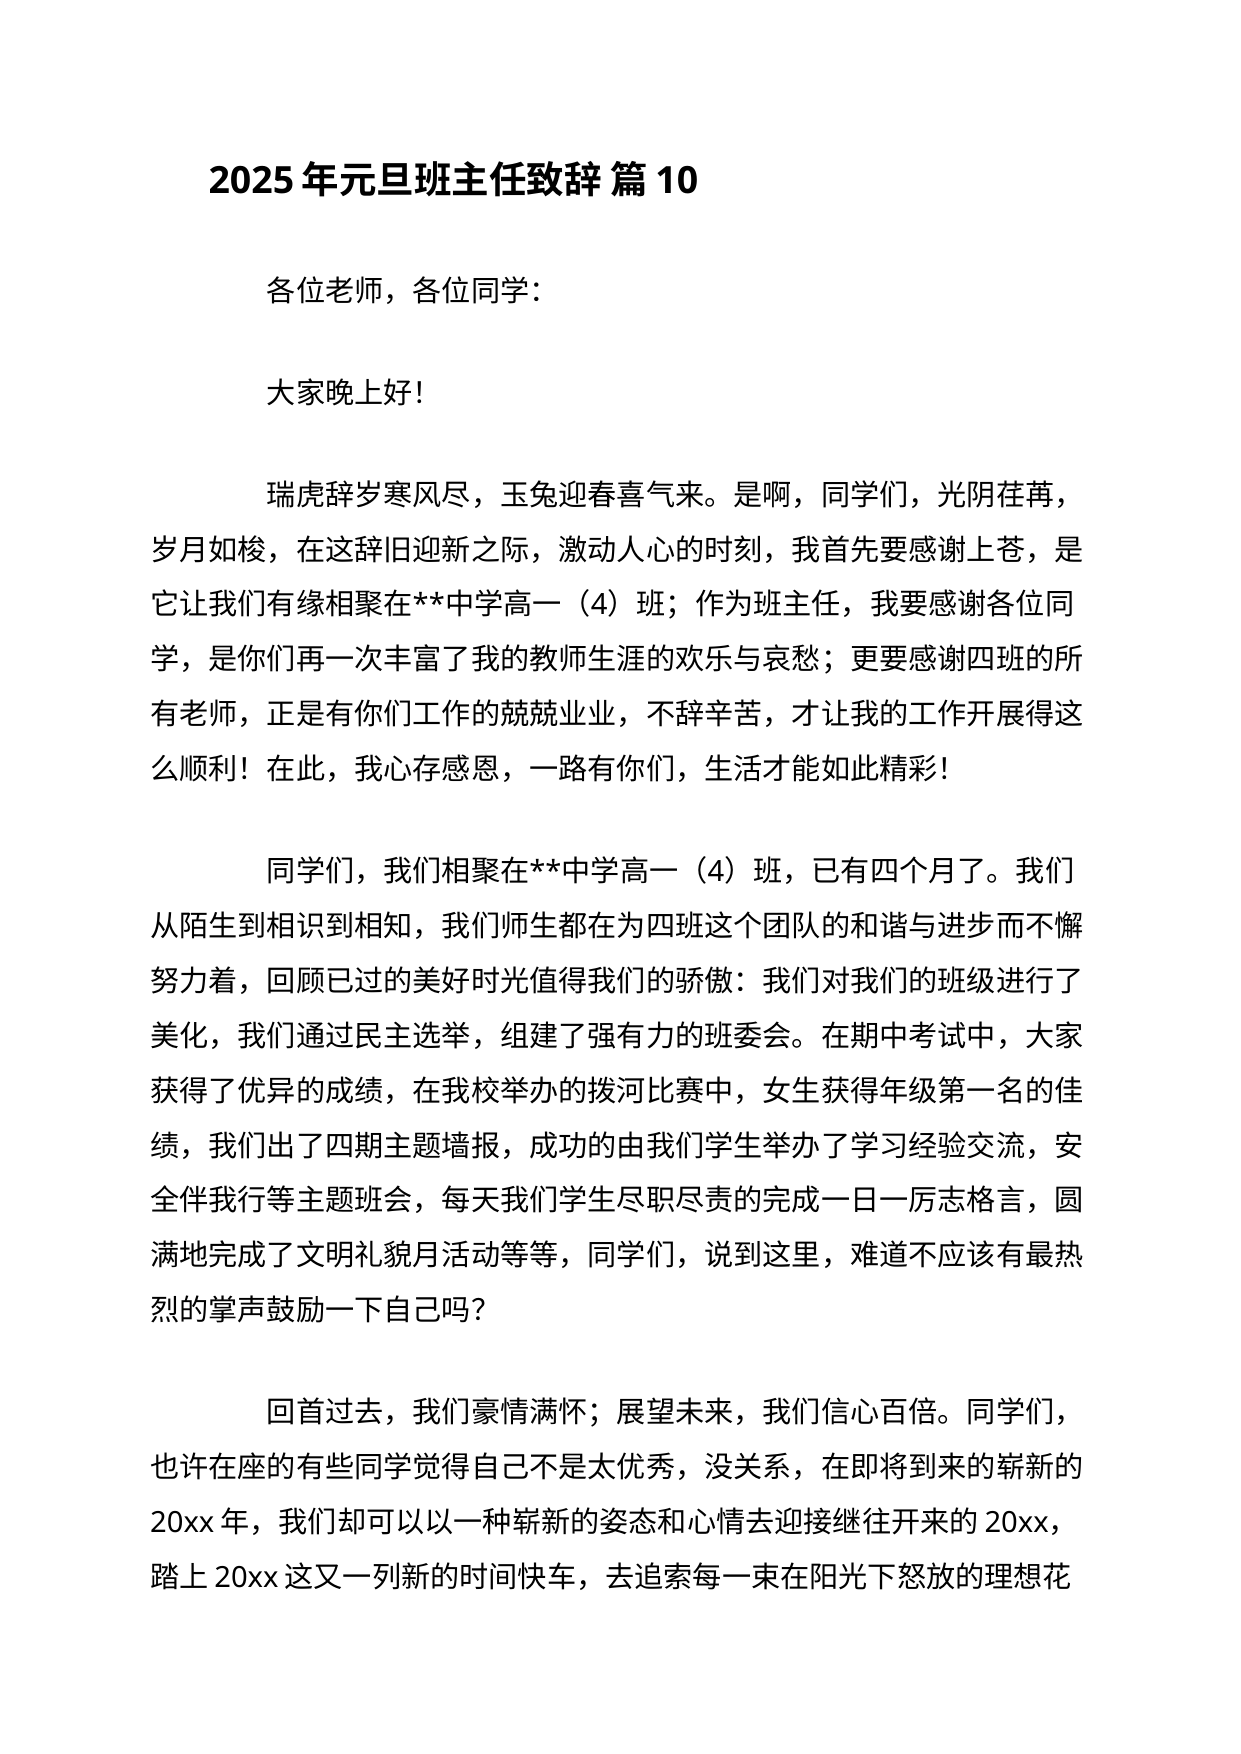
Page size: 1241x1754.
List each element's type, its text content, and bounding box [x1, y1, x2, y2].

text 2025年元旦班主任致辞 篇10 [150, 150, 1090, 204]
text 同学们，我们相聚在**中学高一（4）班，已有四个月了。我们从陌生到相识到相知，我们师生都在为四班这个团队的和谐与进步而不懈努力着，回顾已过的美好时光值得我们的骄傲：我们对我们的班级进行了美化，我们通过民主选举，组建了强有力的班委会。在期中考试中，大家获得了优异的成绩，在我校举办的拨河比赛中，女生获得年级第一名的佳绩，我们出了四期主题墙报，成功的由我们学生举办了学习经验交流，安全伴我行等主题班会，每天我们学生尽职尽责的完成一日一厉志格言，圆满地完成了文明礼貌月活动等等，同学们，说到这里，难道不应该有最热烈的掌声鼓励一下自己吗？ [150, 847, 1090, 1329]
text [150, 1388, 1090, 1596]
text 瑞虎辞岁寒风尽，玉兔迎春喜气来。是啊，同学们，光阴荏苒，岁月如梭，在这辞旧迎新之际，激动人心的时刻，我首先要感谢上苍，是它让我们有缘相聚在**中学高一（4）班；作为班主任，我要感谢各位同学，是你们再一次丰富了我的教师生涯的欢乐与哀愁；更要感谢四班的所有老师，正是有你们工作的兢兢业业，不辞辛苦，才让我的工作开展得这么顺利！在此，我心存感恩，一路有你们，生活才能如此精彩！ [150, 471, 1090, 788]
text 各位老师，各位同学： [150, 268, 1090, 310]
text 大家晚上好！ [150, 369, 1090, 412]
